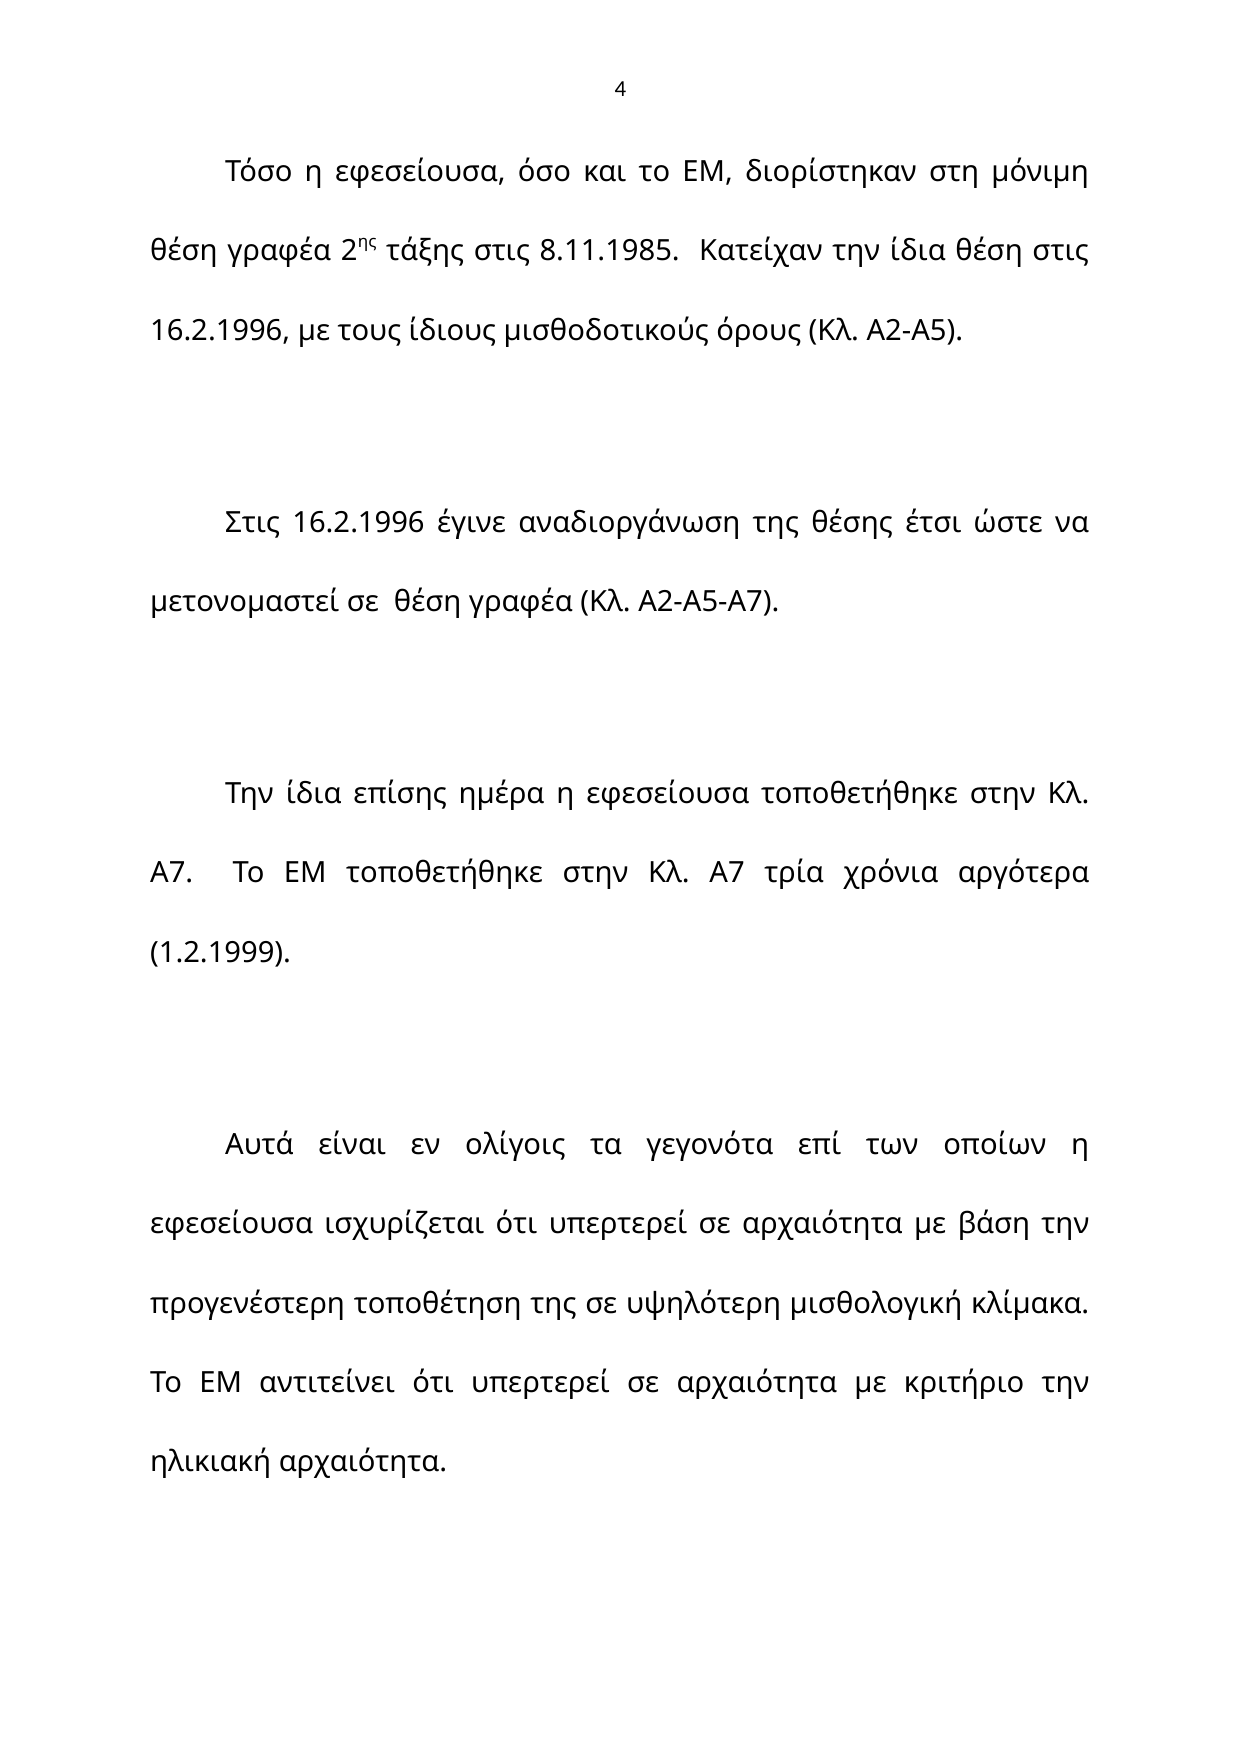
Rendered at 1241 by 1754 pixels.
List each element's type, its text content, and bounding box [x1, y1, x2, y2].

text Την ίδια επίσης ημέρα η εφεσείουσα τοποθετήθηκε στην Κλ. Α7. Το ΕΜ τοποθετήθηκε στην Κλ. Α7 τρία χρόνια αργότερα (1.2.1999). [150, 772, 1090, 971]
text Αυτά είναι εν ολίγοις τα γεγονότα επί των οποίων η εφεσείουσα ισχυρίζεται ότι υπερτερεί σε αρχαιότητα με βάση την προγενέστερη τοποθέτηση της σε υψηλότερη μισθολογική κλίμακα. Το ΕΜ αντιτείνει ότι υπερτερεί σε αρχαιότητα με κριτήριο την ηλικιακή αρχαιότητα. [150, 1123, 1090, 1480]
text Τόσο η εφεσείουσα, όσο και το ΕΜ, διορίστηκαν στη μόνιμη θέση γραφέα 2ης τάξης στις 8.11.1985. Κατείχαν την ίδια θέση στις 16.2.1996, με τους ίδιους μισθοδοτικούς όρους (Κλ. Α2-Α5). [150, 150, 1090, 348]
text Στις 16.2.1996 έγινε αναδιοργάνωση της θέσης έτσι ώστε να μετονομαστεί σε θέση γραφέα (Κλ. Α2-Α5-Α7). [150, 501, 1090, 620]
